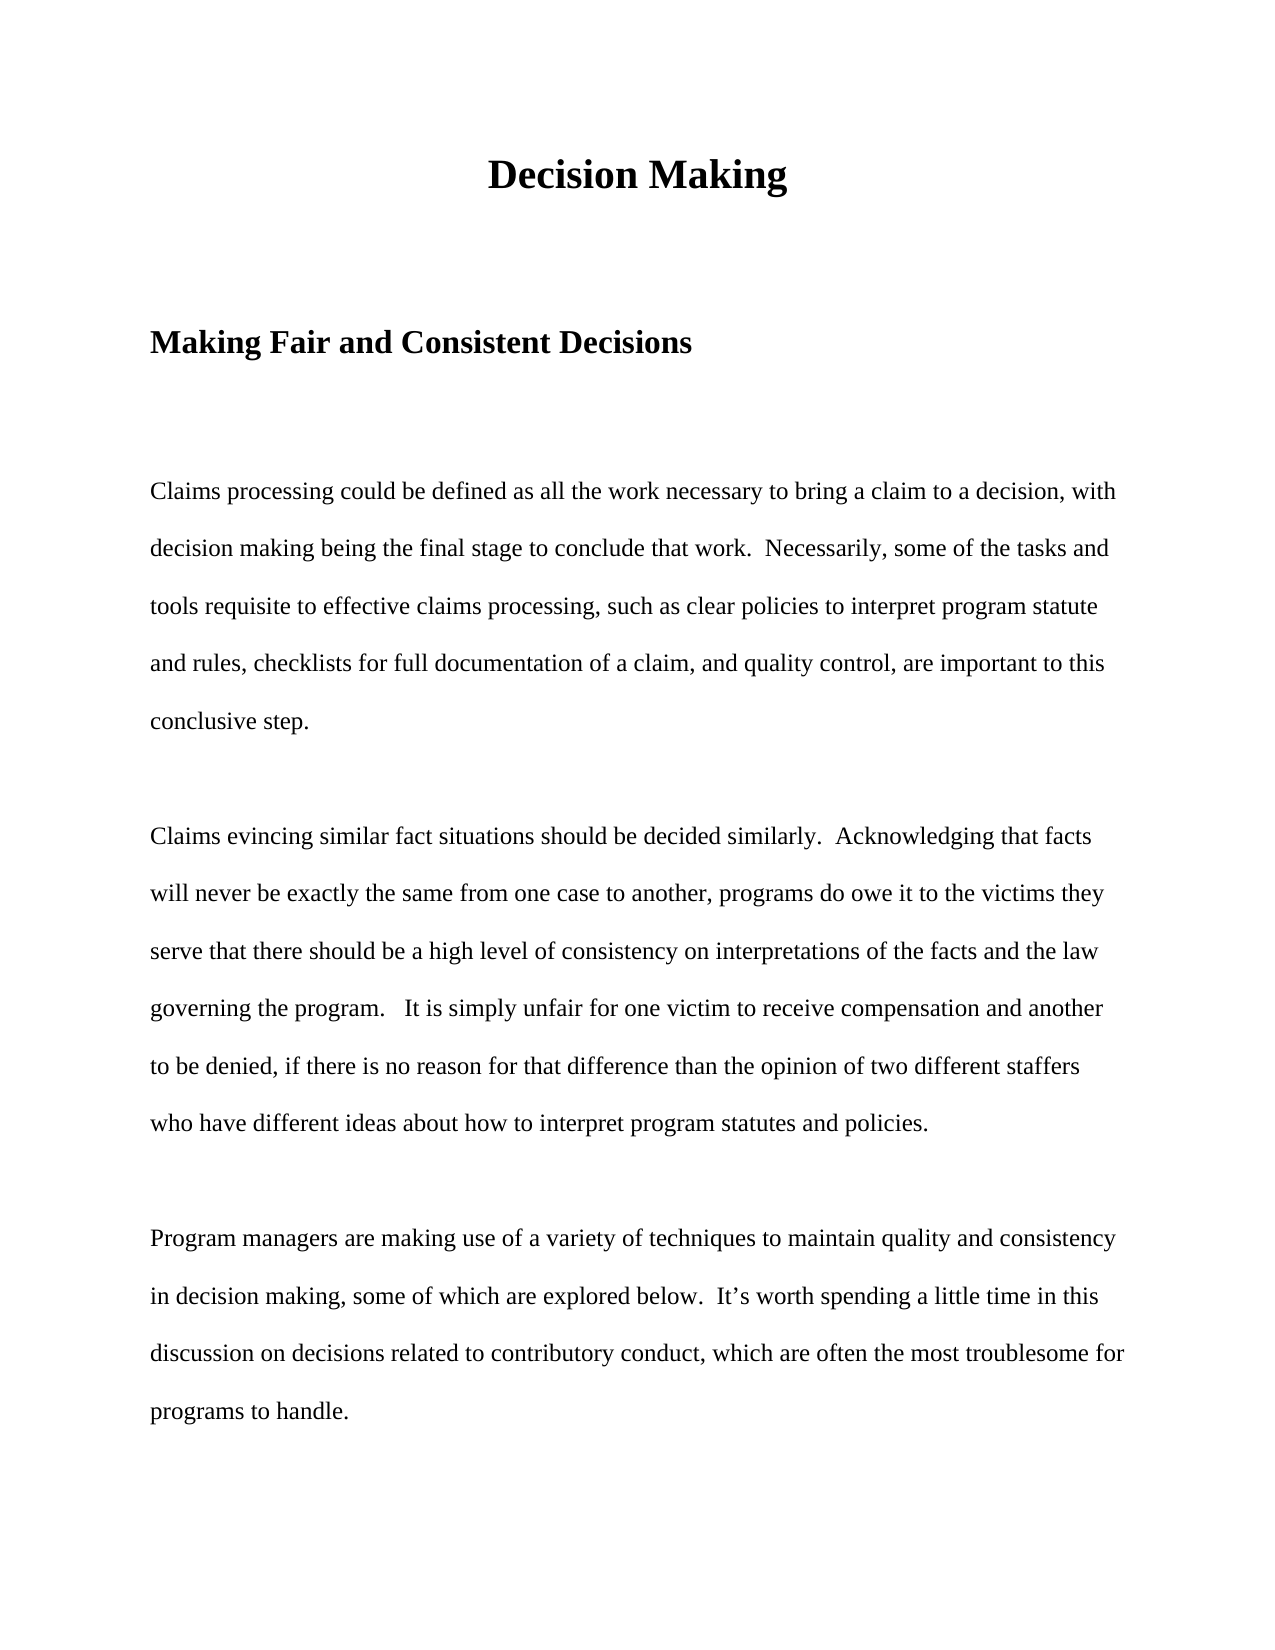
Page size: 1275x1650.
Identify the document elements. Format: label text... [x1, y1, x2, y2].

text Decision Making [150, 150, 1125, 198]
text Claims processing could be defined as all the work necessary to bring a claim to a decision, with decision making being the final stage to conclude that work. Necessarily, some of the tasks and tools requisite to effective claims processing, such as clear policies to interpret program statute and rules, checklists for full documentation of a claim, and quality control, are important to this conclusive step. [150, 476, 1125, 734]
text Program managers are making use of a variety of techniques to maintain quality and consistency in decision making, some of which are explored below. It’s worth spending a little time in this discussion on decisions related to contributory conduct, which are often the most troublesome for programs to handle. [150, 1223, 1125, 1424]
text Claims evincing similar fact situations should be decided similarly. Acknowledging that facts will never be exactly the same from one case to another, programs do owe it to the victims they serve that there should be a high level of consistency on interpretations of the facts and the law governing the program. It is simply unfair for one victim to receive compensation and another to be denied, if there is no reason for that difference than the opinion of two different staffers who have different ideas about how to interpret program statutes and policies. [150, 821, 1125, 1137]
text Making Fair and Consistent Decisions [150, 322, 1125, 361]
